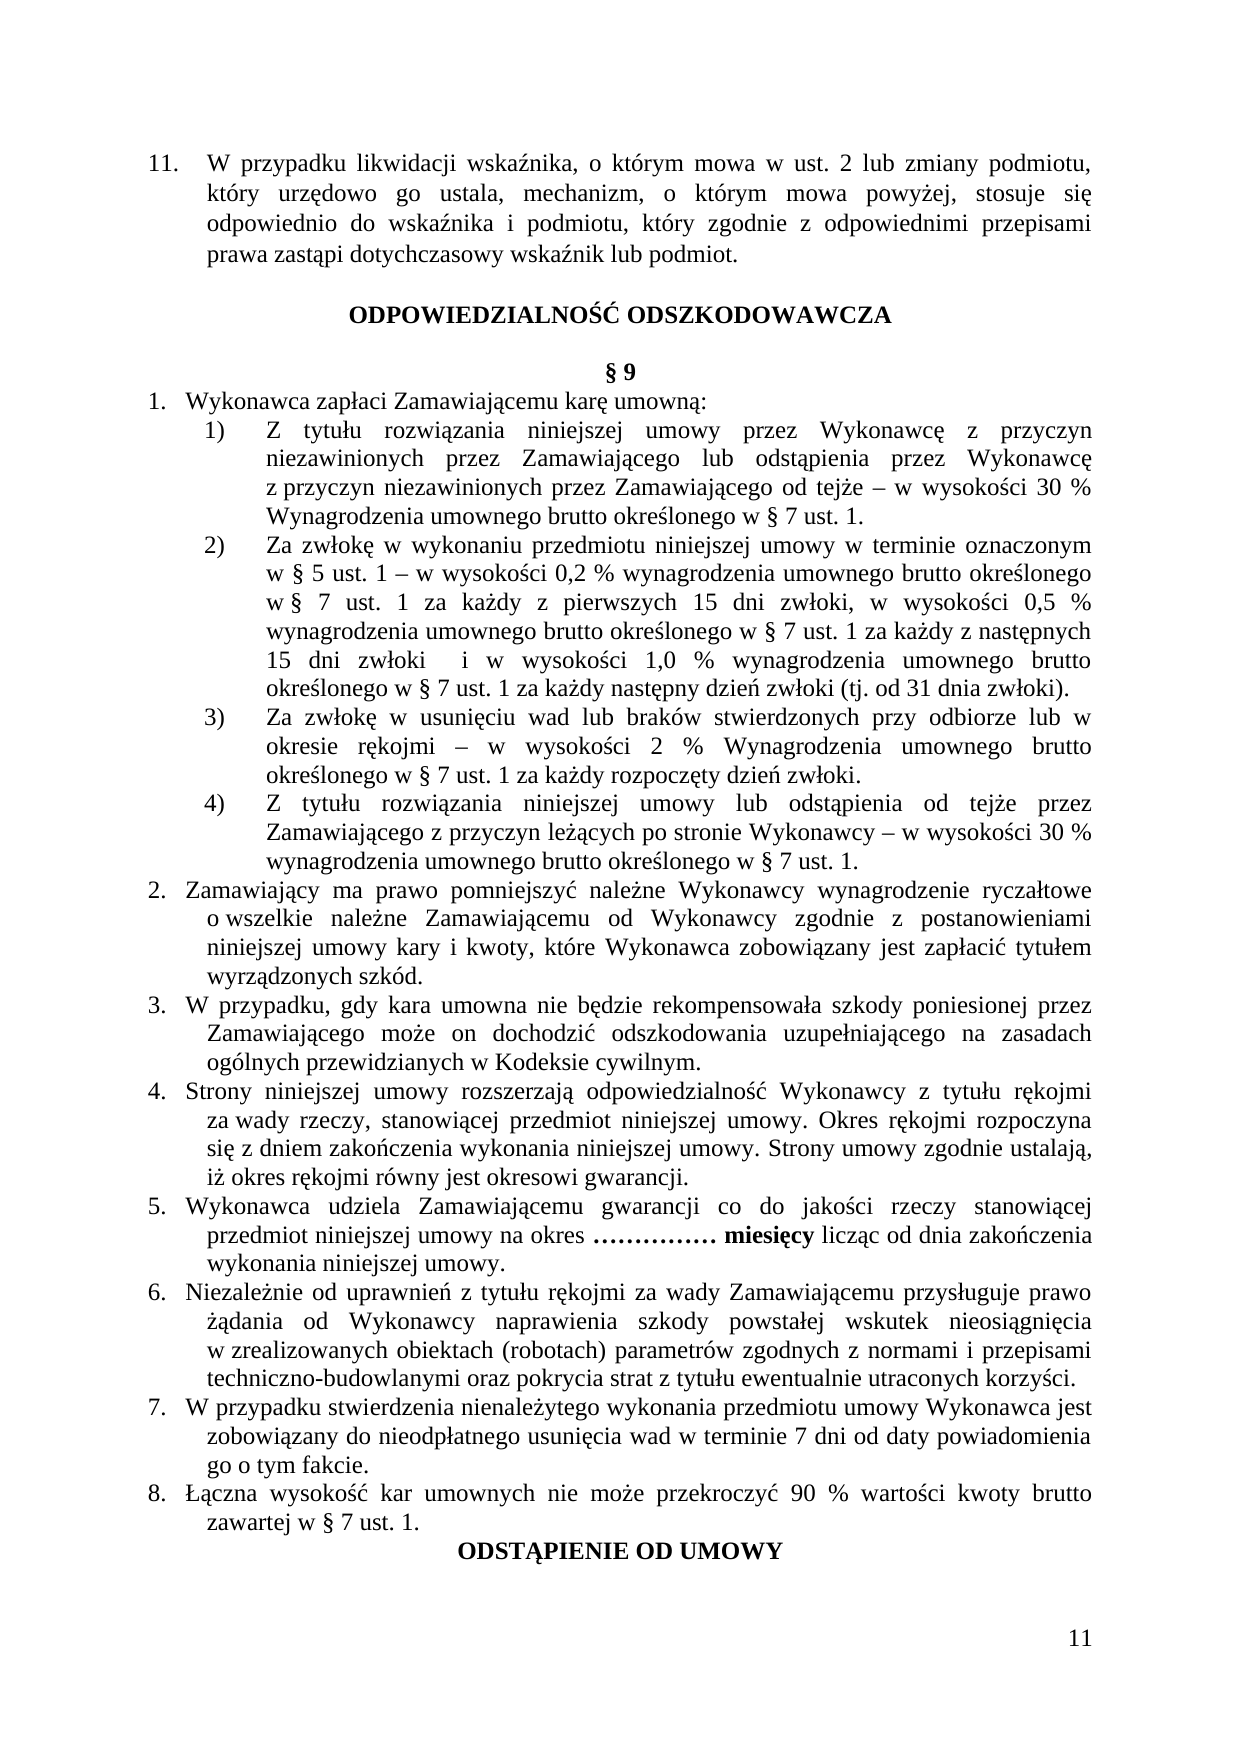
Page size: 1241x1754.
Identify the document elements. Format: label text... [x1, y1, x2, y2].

list Łączna wysokość kar umownych nie może przekroczyć 90 % wartości kwoty brutto zawartej w § 7 ust. 1. [148, 1478, 1093, 1536]
list Wykonawca udziela Zamawiającemu gwarancji co do jakości rzeczy stanowiącej przedmiot niniejszej umowy na okres …………… miesięcy licząc od dnia zakończenia wykonania niniejszej umowy. [148, 1191, 1093, 1277]
list Zamawiający ma prawo pomniejszyć należne Wykonawcy wynagrodzenie ryczałtowe o wszelkie należne Zamawiającemu od Wykonawcy zgodnie z postanowieniami niniejszej umowy kary i kwoty, które Wykonawca zobowiązany jest zapłacić tytułem wyrządzonych szkód. [148, 875, 1093, 990]
list Strony niniejszej umowy rozszerzają odpowiedzialność Wykonawcy z tytułu rękojmi za wady rzeczy, stanowiącej przedmiot niniejszej umowy. Okres rękojmi rozpoczyna się z dniem zakończenia wykonania niniejszej umowy. Strony umowy zgodnie ustalają, iż okres rękojmi równy jest okresowi gwarancji. [148, 1076, 1093, 1191]
list W przypadku, gdy kara umowna nie będzie rekompensowała szkody poniesionej przez Zamawiającego może on dochodzić odszkodowania uzupełniającego na zasadach ogólnych przewidzianych w Kodeksie cywilnym. [148, 990, 1093, 1076]
list W przypadku likwidacji wskaźnika, o którym mowa w ust. 2 lub zmiany podmiotu, który urzędowo go ustala, mechanizm, o którym mowa powyżej, stosuje się odpowiednio do wskaźnika i podmiotu, który zgodnie z odpowiednimi przepisami prawa zastąpi dotychczasowy wskaźnik lub podmiot. [148, 148, 1093, 268]
list Wykonawca zapłaci Zamawiającemu karę umowną: [148, 386, 1093, 415]
text ODSTĄPIENIE OD UMOWY [148, 1536, 1093, 1565]
list Niezależnie od uprawnień z tytułu rękojmi za wady Zamawiającemu przysługuje prawo żądania od Wykonawcy naprawienia szkody powstałej wskutek nieosiągnięcia w zrealizowanych obiektach (robotach) parametrów zgodnych z normami i przepisami techniczno-budowlanymi oraz pokrycia strat z tytułu ewentualnie utraconych korzyści. [148, 1277, 1093, 1392]
text ODPOWIEDZIALNOŚĆ ODSZKODOWAWCZA [148, 300, 1093, 328]
list W przypadku stwierdzenia nienależytego wykonania przedmiotu umowy Wykonawca jest zobowiązany do nieodpłatnego usunięcia wad w terminie 7 dni od daty powiadomienia go o tym fakcie. [148, 1392, 1093, 1478]
list Za zwłokę w wykonaniu przedmiotu niniejszej umowy w terminie oznaczonym w § 5 ust. 1 – w wysokości 0,2 % wynagrodzenia umownego brutto określonego w § 7 ust. 1 za każdy z pierwszych 15 dni zwłoki, w wysokości 0,5 % wynagrodzenia umownego brutto określonego w § 7 ust. 1 za każdy z następnych 15 dni zwłoki i w wysokości 1,0 % wynagrodzenia umownego brutto określonego w § 7 ust. 1 za każdy następny dzień zwłoki (tj. od 31 dnia zwłoki). [204, 530, 1093, 702]
text § 9 [148, 357, 1093, 386]
list Za zwłokę w usunięciu wad lub braków stwierdzonych przy odbiorze lub w okresie rękojmi – w wysokości 2 % Wynagrodzenia umownego brutto określonego w § 7 ust. 1 za każdy rozpoczęty dzień zwłoki. [204, 702, 1093, 788]
list Z tytułu rozwiązania niniejszej umowy lub odstąpienia od tejże przez Zamawiającego z przyczyn leżących po stronie Wykonawcy – w wysokości 30 % wynagrodzenia umownego brutto określonego w § 7 ust. 1. [204, 788, 1093, 875]
list Z tytułu rozwiązania niniejszej umowy przez Wykonawcę z przyczyn niezawinionych przez Zamawiającego lub odstąpienia przez Wykonawcę z przyczyn niezawinionych przez Zamawiającego od tejże – w wysokości 30 % Wynagrodzenia umownego brutto określonego w § 7 ust. 1. [204, 415, 1093, 530]
